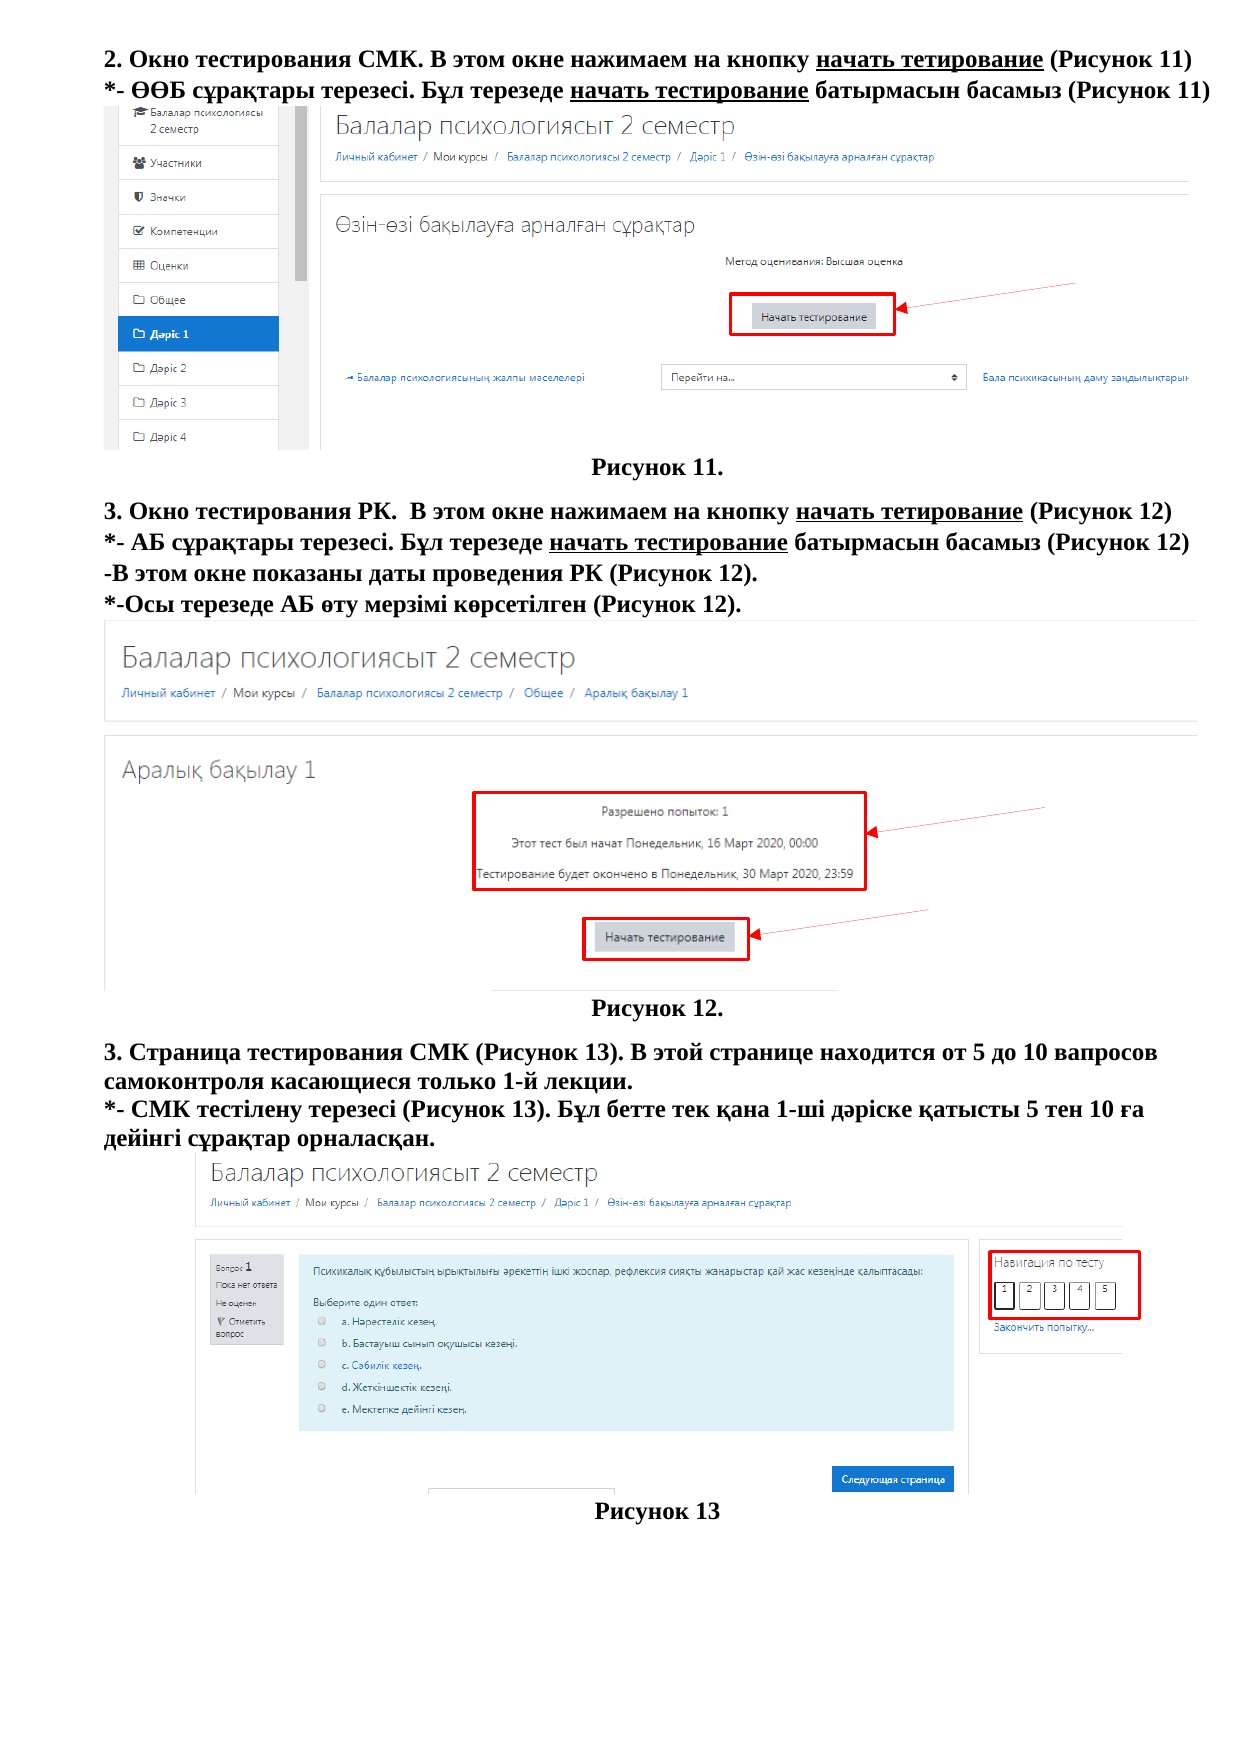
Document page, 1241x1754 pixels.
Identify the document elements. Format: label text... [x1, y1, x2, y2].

picture [192, 1152, 1123, 1494]
text *- СМК тестілену терезесі (Рисунок 13). Бұл бетте тек қана 1-ші дәріске қатысты 5 тен 10 ға дейінгі сұрақтар орналасқан. [103, 1094, 1211, 1152]
picture [103, 106, 1189, 450]
text Рисунок 13 [103, 1496, 1211, 1525]
text *-Осы терезеде АБ өту мерзімі көрсетілген (Рисунок 12). [103, 589, 1211, 618]
picture [992, 1253, 1123, 1317]
text *- АБ сұрақтары терезесі. Бұл терезеде начать тестирование батырмасын басамыз (Рисунок 12) [103, 527, 1211, 556]
text 2. Окно тестирования СМК. В этом окне нажимаем на кнопку начать тетирование (Рисунок 11) [103, 44, 1211, 73]
text Рисунок 12. [103, 993, 1211, 1022]
text *- ӨӨБ сұрақтары терезесі. Бұл терезеде начать тестирование батырмасын басамыз (Рисунок 11) [103, 75, 1211, 104]
text 3. Страница тестирования СМК (Рисунок 13). В этой странице находится от 5 до 10 вапросов самоконтроля касающиеся только 1-й лекции. [103, 1037, 1211, 1094]
picture [103, 620, 1198, 991]
text 3. Окно тестирования РК. В этом окне нажимаем на кнопку начать тетирование (Рисунок 12) [103, 496, 1211, 524]
text Рисунок 11. [103, 452, 1211, 481]
text -В этом окне показаны даты проведения РК (Рисунок 12). [103, 558, 1211, 587]
